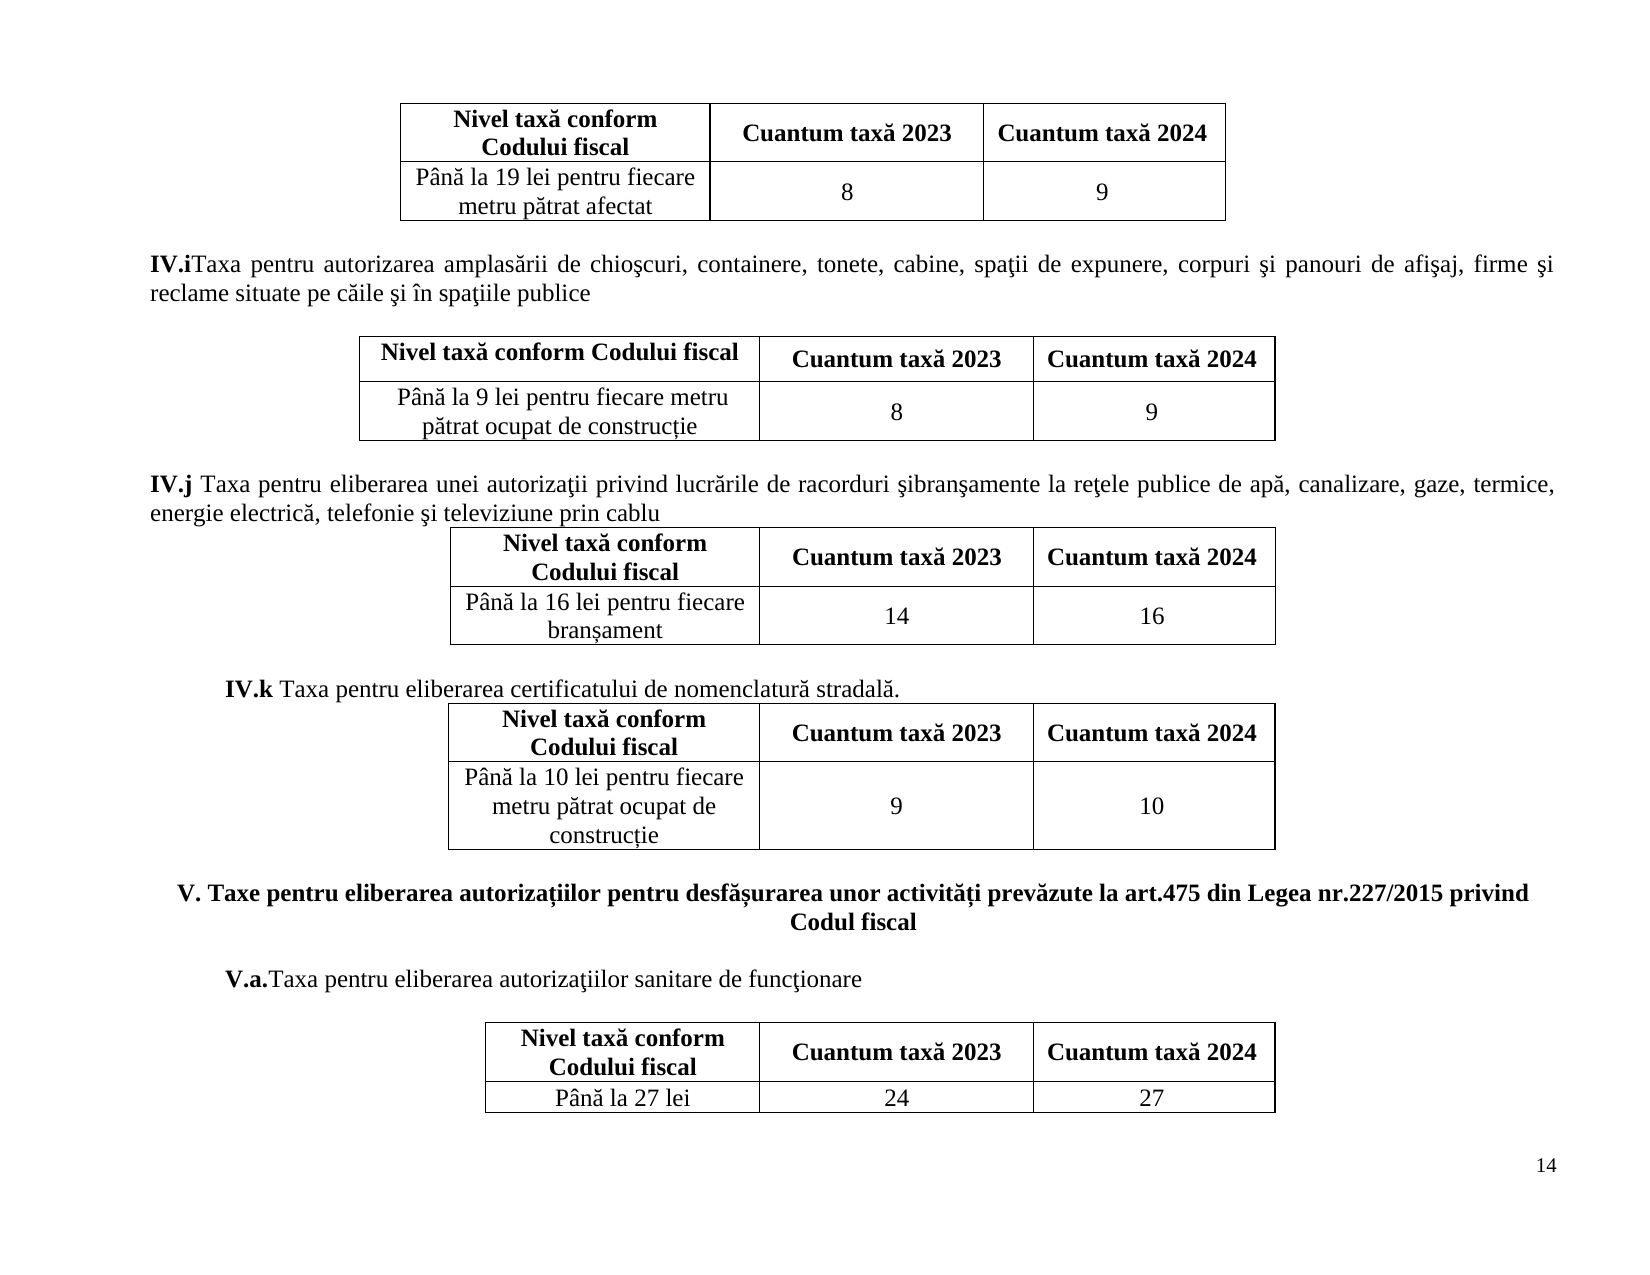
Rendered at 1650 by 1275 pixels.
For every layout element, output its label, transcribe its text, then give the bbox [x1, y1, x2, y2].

text IV.j Taxa pentru eliberarea unei autorizaţii privind lucrările de racorduri şibranşamente la reţele publice de apă, canalizare, gaze, termice, energie electrică, telefonie şi televiziune prin cablu [150, 469, 1556, 527]
text IV.iTaxa pentru autorizarea amplasării de chioşcuri, containere, tonete, cabine, spaţii de expunere, corpuri şi panouri de afişaj, firme şi reclame situate pe căile şi în spaţiile publice [150, 249, 1556, 307]
table_header Cuantum taxă 2023 [760, 704, 1033, 761]
table_cell 8 [760, 382, 1033, 440]
table_header Cuantum taxă 2023 [760, 528, 1033, 586]
table_header Nivel taxă conform Codului fiscal [486, 1023, 759, 1081]
table_header Cuantum taxă 2023 [760, 1023, 1033, 1081]
table_cell Până la 16 lei pentru fiecare branșament [451, 587, 759, 644]
table_cell Până la 19 lei pentru fiecare metru pătrat afectat [401, 162, 709, 220]
text V. Taxe pentru eliberarea autorizațiilor pentru desfășurarea unor activități prevăzute la art.475 din Legea nr.227/2015 privind Codul fiscal [150, 878, 1556, 936]
table_header Cuantum taxă 2023 [711, 104, 983, 161]
table_cell 9 [1034, 382, 1274, 440]
table_cell 8 [711, 162, 983, 220]
table_header Cuantum taxă 2024 [1034, 337, 1274, 381]
table_cell 16 [1034, 587, 1275, 644]
table_header Cuantum taxă 2024 [1034, 528, 1275, 586]
text IV.k Taxa pentru eliberarea certificatului de nomenclatură stradală. [150, 674, 1556, 703]
table_cell 9 [984, 162, 1225, 220]
table_header Cuantum taxă 2024 [1034, 704, 1274, 761]
table_header Nivel taxă conform Codului fiscal [360, 337, 759, 381]
table_header Nivel taxă conform Codului fiscal [449, 704, 759, 761]
table_cell Până la 27 lei [486, 1082, 759, 1112]
table_header Cuantum taxă 2024 [984, 104, 1225, 161]
table_header Cuantum taxă 2024 [1034, 1023, 1274, 1081]
table_cell Până la 9 lei pentru fiecare metru pătrat ocupat de construcție [360, 382, 759, 440]
table_cell 27 [1034, 1082, 1274, 1112]
table_cell 9 [760, 762, 1033, 848]
table_cell 14 [760, 587, 1033, 644]
table_header Nivel taxă conform Codului fiscal [451, 528, 759, 586]
text V.a.Taxa pentru eliberarea autorizaţiilor sanitare de funcţionare [150, 964, 1556, 993]
table_header Cuantum taxă 2023 [760, 337, 1033, 381]
table_cell 24 [760, 1082, 1033, 1112]
table_cell Până la 10 lei pentru fiecare metru pătrat ocupat de construcție [449, 762, 759, 848]
table_header Nivel taxă conform Codului fiscal [401, 104, 709, 161]
table_cell 10 [1034, 762, 1274, 848]
